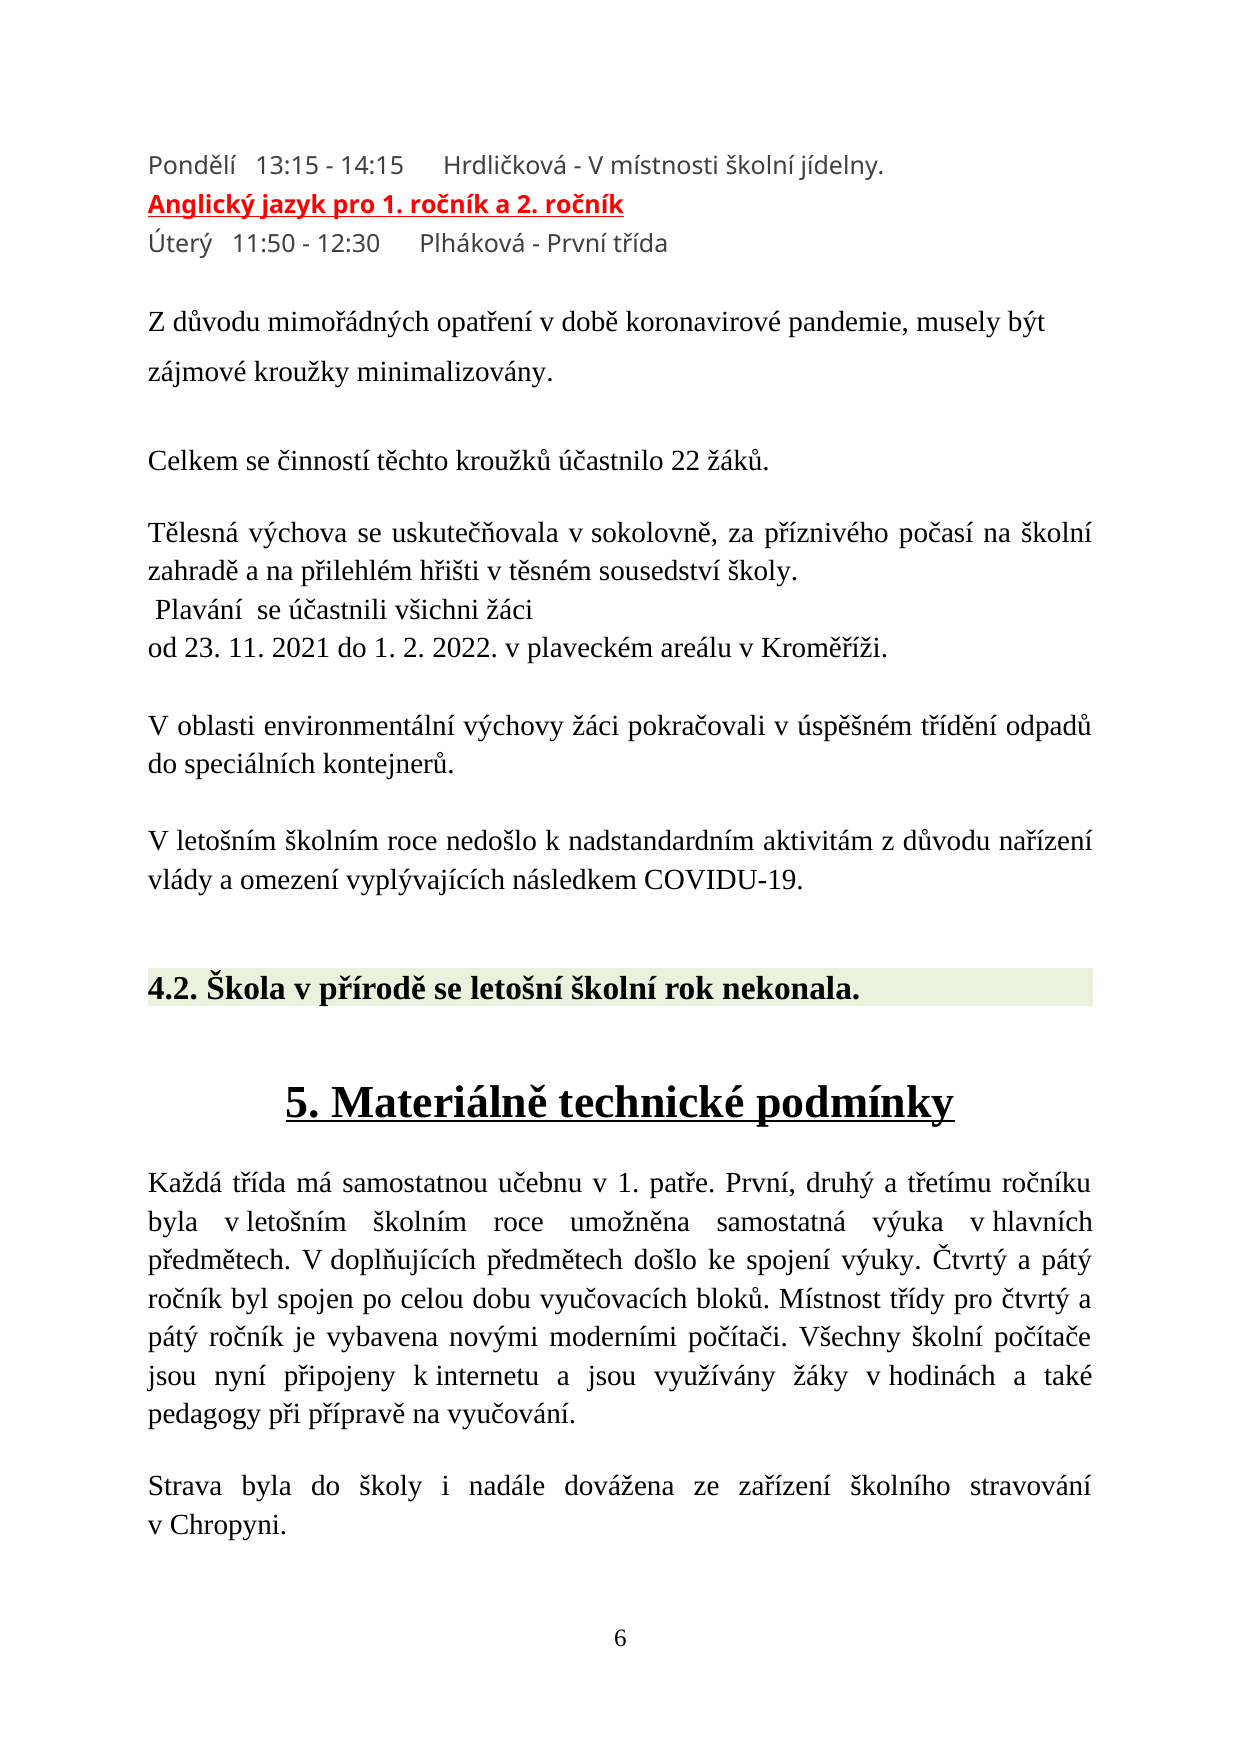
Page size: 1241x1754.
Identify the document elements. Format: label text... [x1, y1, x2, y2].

text Celkem se činností těchto kroužků účastnilo 22 žáků. [148, 443, 1093, 477]
text V oblasti environmentální výchovy žáci pokračovali v úspěšném třídění odpadů do speciálních kontejnerů. [148, 708, 1093, 780]
text Plavání se účastnili všichni žáci [148, 592, 1093, 626]
text V letošním školním roce nedošlo k nadstandardním aktivitám z důvodu nařízení vlády a omezení vyplývajících následkem COVIDU-19. [148, 823, 1093, 895]
title 5. Materiálně technické podmínky [148, 1074, 1093, 1127]
text Úterý 11:50 - 12:30 Plháková - První třída [148, 226, 1093, 260]
text Pondělí 13:15 - 14:15 Hrdličková - V místnosti školní jídelny. [148, 148, 1093, 182]
text Strava byla do školy i nadále dovážena ze zařízení školního stravování v Chropyni. [148, 1468, 1093, 1540]
text Z důvodu mimořádných opatření v době koronavirové pandemie, musely být zájmové kroužky minimalizovány. [148, 304, 1093, 388]
text Tělesná výchova se uskutečňovala v sokolovně, za příznivého počasí na školní zahradě a na přilehlém hřišti v těsném sousedství školy. [148, 515, 1093, 587]
text od 23. 11. 2021 do 1. 2. 2022. v plaveckém areálu v Kroměříži. [148, 631, 1093, 664]
text Každá třída má samostatnou učebnu v 1. patře. První, druhý a třetímu ročníku byla v letošním školním roce umožněna samostatná výuka v hlavních předmětech. V doplňujících předmětech došlo ke spojení výuky. Čtvrtý a pátý ročník byl spojen po celou dobu vyučovacích bloků. Místnost třídy pro čtvrtý a pátý ročník je vybavena novými moderními počítači. Všechny školní počítače jsou nyní připojeny k internetu a jsou využívány žáky v hodinách a také pedagogy při přípravě na vyučování. [148, 1165, 1093, 1430]
subtitle 4.2. Škola v přírodě se letošní školní rok nekonala. [148, 968, 1093, 1006]
text Anglický jazyk pro 1. ročník a 2. ročník [148, 187, 1093, 221]
